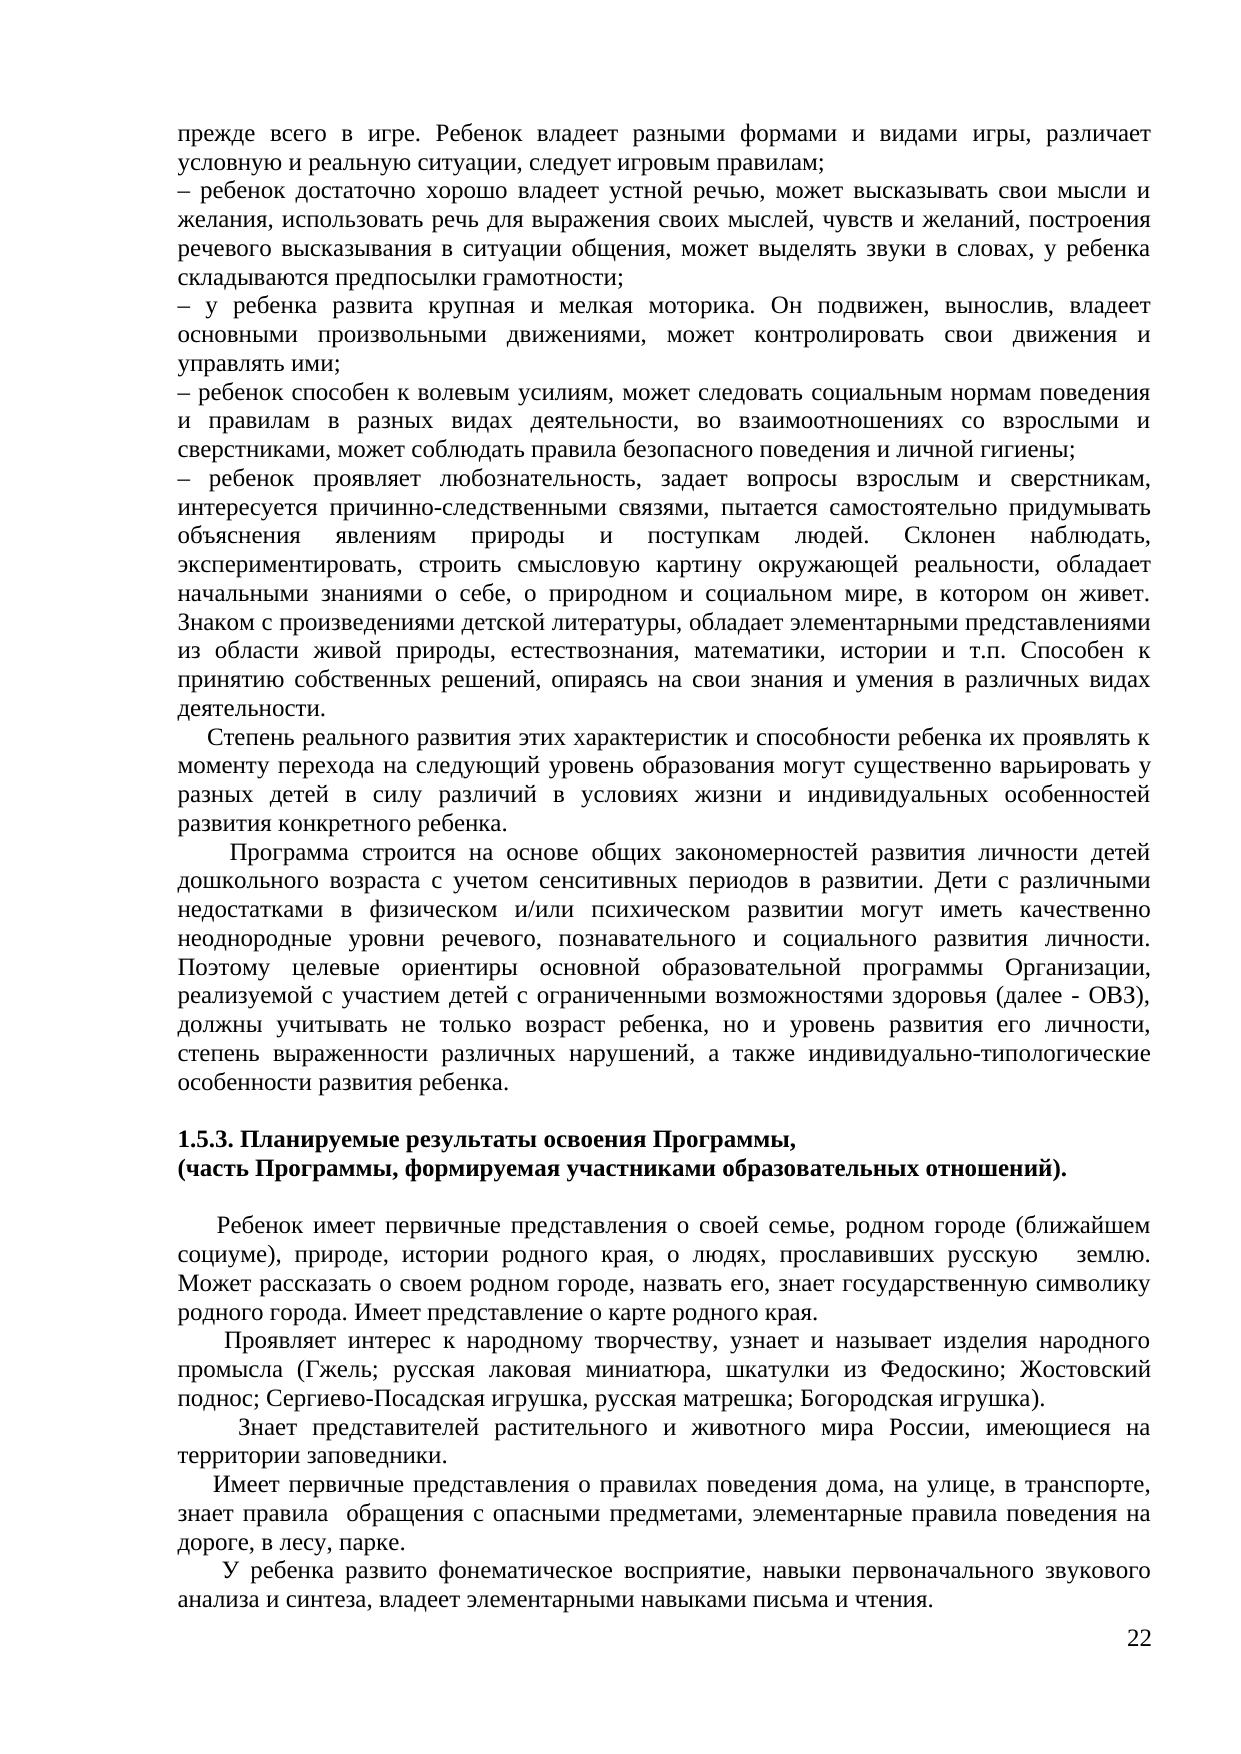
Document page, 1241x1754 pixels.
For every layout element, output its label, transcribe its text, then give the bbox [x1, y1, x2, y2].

text Проявляет интерес к народному творчеству, узнает и называет изделия народного промысла (Гжель; русская лаковая миниатюра, шкатулки из Федоскино; Жостовский поднос; Сергиево-Посадская игрушка, русская матрешка; Богородская игрушка). [177, 1326, 1152, 1383]
text 1.5.3. Планируемые результаты освоения Программы, [177, 1124, 1152, 1153]
text (часть Программы, формируемая участниками образовательных отношений). [177, 1153, 1152, 1182]
text – ребенок достаточно хорошо владеет устной речью, может высказывать свои мысли и желания, использовать речь для выражения своих мыслей, чувств и желаний, построения речевого высказывания в ситуации общения, может выделять звуки в словах, у ребенка складываются предпосылки грамотности; [177, 176, 1152, 291]
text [177, 118, 1152, 176]
text Знает представителей растительного и животного мира России, имеющиеся на территории заповедники. [177, 1412, 1152, 1469]
text – ребенок проявляет любознательность, задает вопросы взрослым и сверстникам, интересуется причинно-следственными связями, пытается самостоятельно придумывать объяснения явлениям природы и поступкам людей. Склонен наблюдать, экспериментировать, строить смысловую картину окружающей реальности, обладает начальными знаниями о себе, о природном и социальном мире, в котором он живет. Знаком с произведениями детской литературы, обладает элементарными представлениями из области живой природы, естествознания, математики, истории и т.п. Способен к принятию собственных решений, опираясь на свои знания и умения в различных видах деятельности. [177, 463, 1152, 722]
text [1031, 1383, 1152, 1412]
text Имеет первичные представления о правилах поведения дома, на улице, в транспорте, знает правила обращения с опасными предметами, элементарные правила поведения на дороге, в лесу, парке. [177, 1469, 1152, 1556]
text – ребенок способен к волевым усилиям, может следовать социальным нормам поведения и правилам в разных видах деятельности, во взаимоотношениях со взрослыми и сверстниками, может соблюдать правила безопасного поведения и личной гигиены; [177, 377, 1152, 463]
text Программа строится на основе общих закономерностей развития личности детей дошкольного возраста с учетом сенситивных периодов в развитии. Дети с различными недостатками в физическом и/или психическом развитии могут иметь качественно неоднородные уровни речевого, познавательного и социального развития личности. Поэтому целевые ориентиры основной образовательной программы Организации, реализуемой с участием детей с ограниченными возможностями здоровья (далее - ОВЗ), должны учитывать не только возраст ребенка, но и уровень развития его личности, степень выраженности различных нарушений, а также индивидуально-типологические особенности развития ребенка. [177, 837, 1152, 1096]
text – у ребенка развита крупная и мелкая моторика. Он подвижен, вынослив, владеет основными произвольными движениями, может контролировать свои движения и управлять ими; [177, 291, 1152, 377]
text Ребенок имеет первичные представления о своей семье, родном городе (ближайшем социуме), природе, истории родного края, о людях, прославивших русскую землю. Может рассказать о своем родном городе, назвать его, знает государственную символику родного города. Имеет представление о карте родного края. [177, 1211, 1152, 1326]
text Степень реального развития этих характеристик и способности ребенка их проявлять к моменту перехода на следующий уровень образования могут существенно варьировать у разных детей в силу различий в условиях жизни и индивидуальных особенностей развития конкретного ребенка. [177, 722, 1152, 837]
text У ребенка развито фонематическое восприятие, навыки первоначального звукового анализа и синтеза, владеет элементарными навыками письма и чтения. [177, 1556, 1152, 1613]
